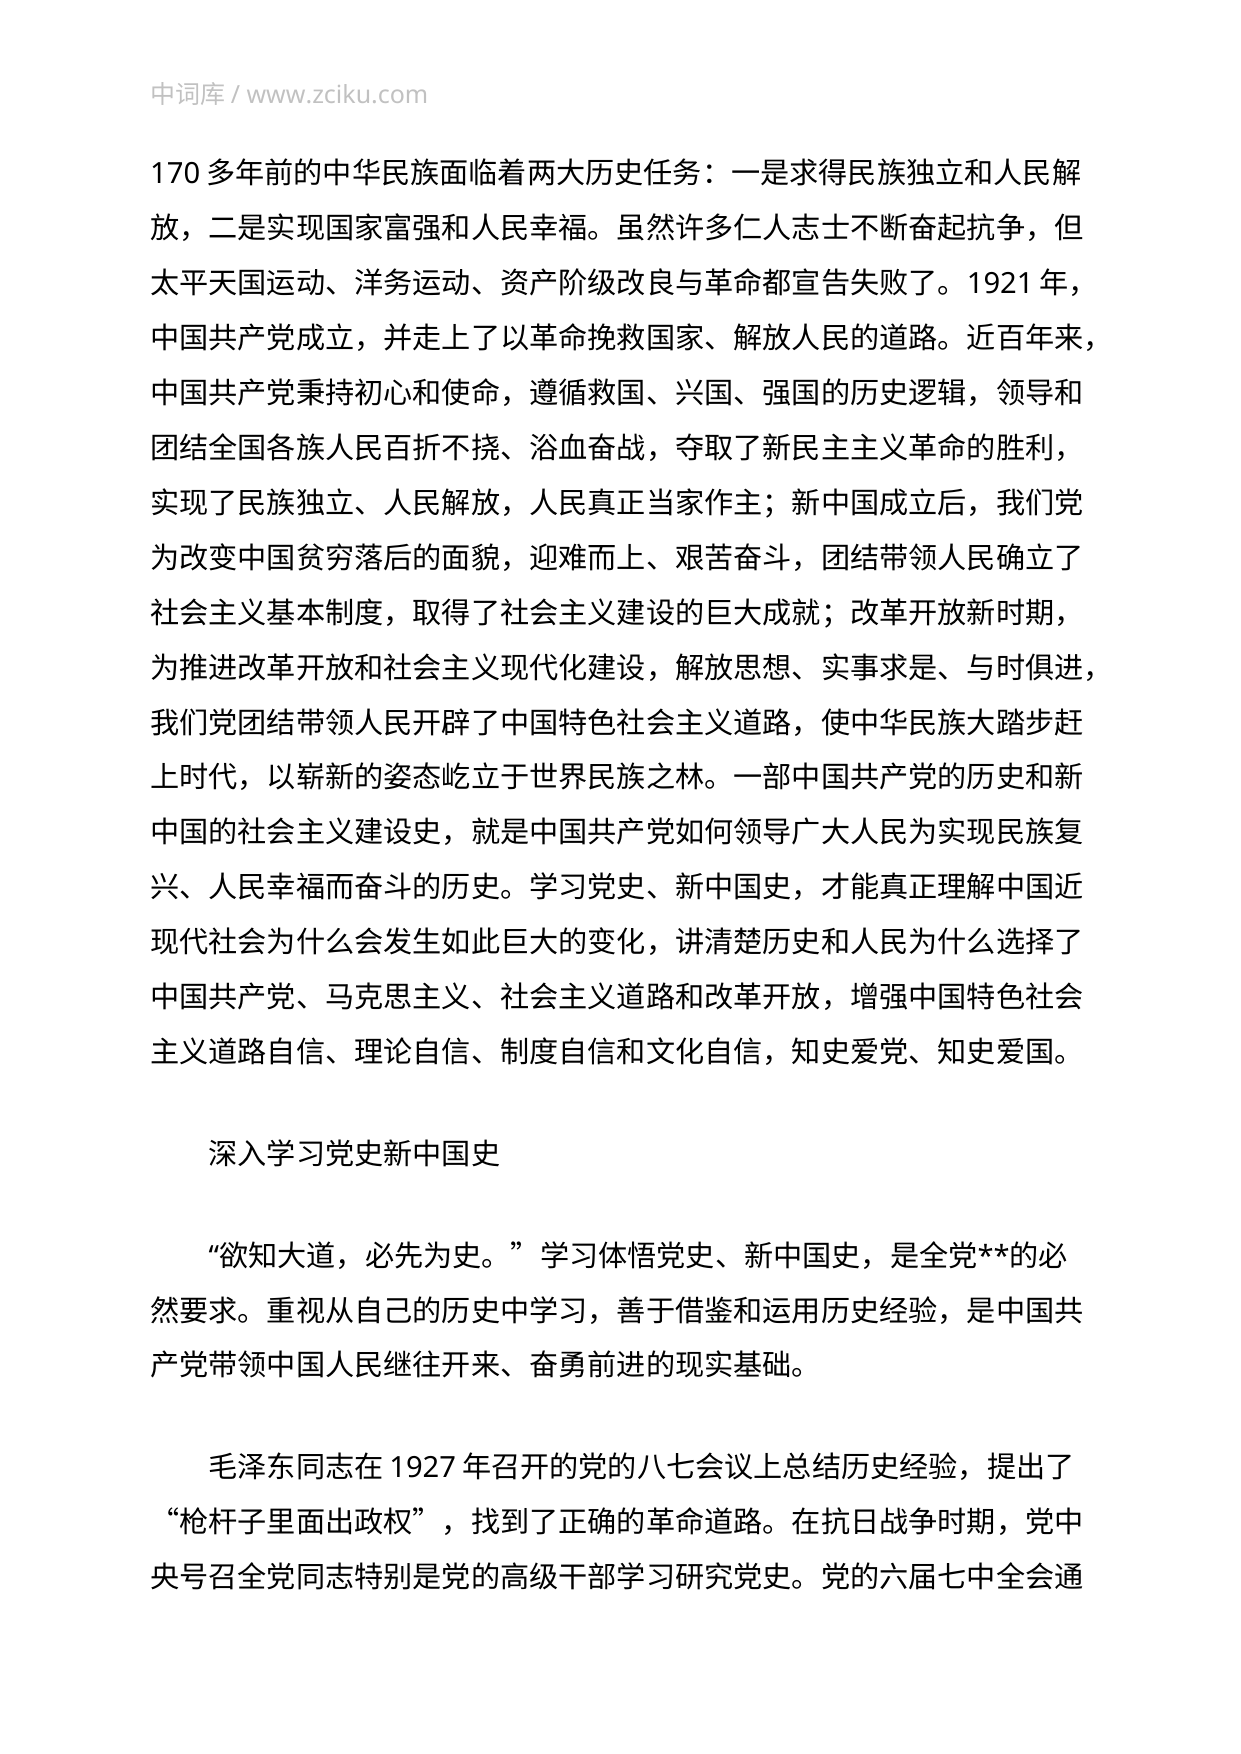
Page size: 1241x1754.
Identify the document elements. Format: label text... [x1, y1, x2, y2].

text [150, 1444, 1090, 1596]
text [150, 150, 1090, 1071]
text 深入学习党史新中国史 [150, 1130, 1090, 1173]
text “欲知大道，必先为史。”学习体悟党史、新中国史，是全党**的必然要求。重视从自己的历史中学习，善于借鉴和运用历史经验，是中国共产党带领中国人民继往开来、奋勇前进的现实基础。 [150, 1232, 1090, 1384]
